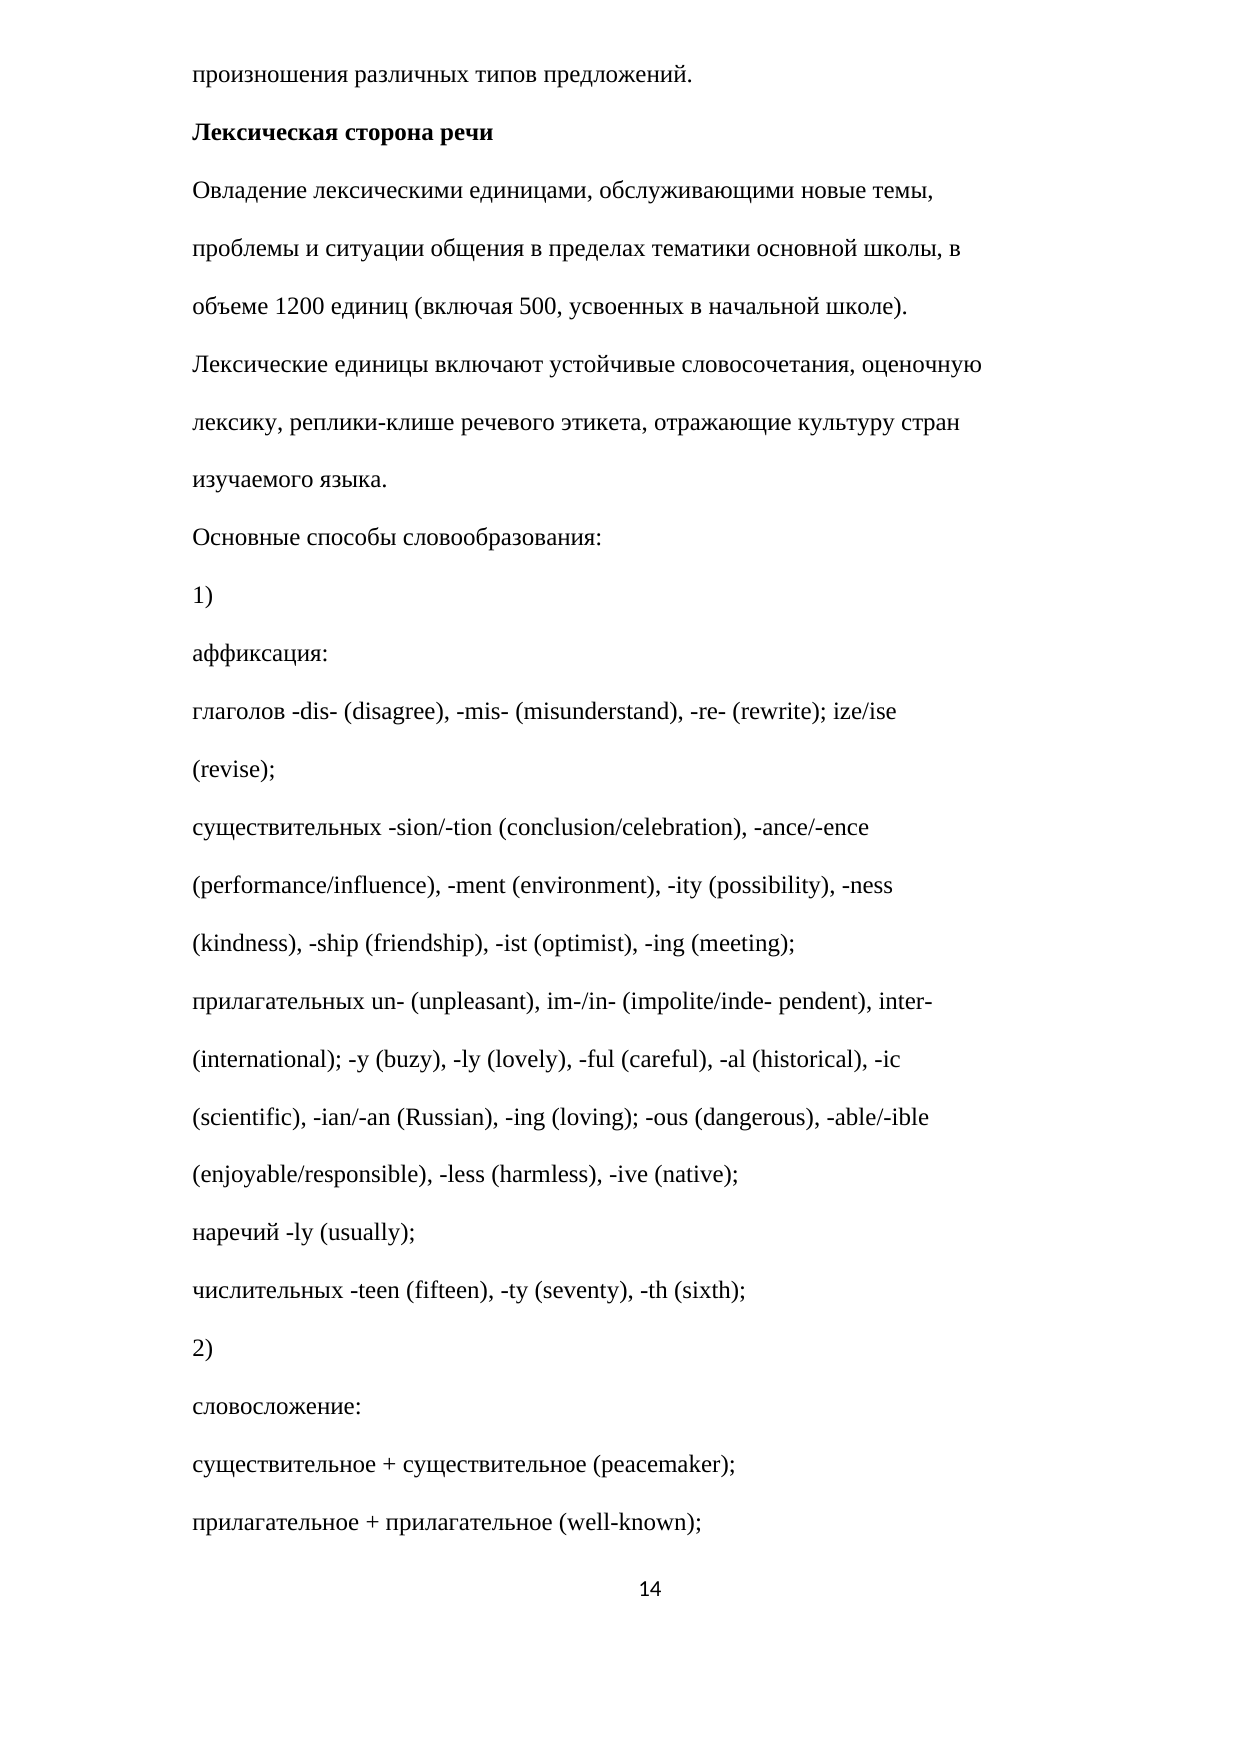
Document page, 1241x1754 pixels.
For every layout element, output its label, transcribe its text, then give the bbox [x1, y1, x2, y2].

text лексику, реплики-клише речевого этикета, отражающие культуру стран [118, 407, 1181, 435]
text Основные способы словообразования: [118, 522, 1181, 551]
text изучаемого языка. [118, 464, 1181, 493]
text глаголов -dis- (disagree), -mis- (misunderstand), -re- (rewrite); ize/ise [118, 696, 1181, 725]
text существительное + существительное (peacemaker); [118, 1449, 1181, 1478]
text (enjoyable/responsible), -less (harmless), -ive (native); [118, 1159, 1181, 1188]
text словосложение: [118, 1391, 1181, 1420]
text существительных -sion/-tion (conclusion/celebration), -ance/-ence [118, 812, 1181, 841]
text наречий -ly (usually); [118, 1217, 1181, 1246]
text (international); -y (buzy), -ly (lovely), -ful (careful), -al (historical), -ic [118, 1044, 1181, 1072]
text аффиксация: [118, 638, 1181, 667]
text объеме 1200 единиц (включая 500, усвоенных в начальной школе). [118, 291, 1181, 319]
text (scientific), -ian/-an (Russian), -ing (loving); -ous (dangerous), -able/-ible [118, 1102, 1181, 1130]
text Овладение лексическими единицами, обслуживающими новые темы, [118, 175, 1181, 204]
text числительных -teen (fifteen), -ty (seventy), -th (sixth); [118, 1275, 1181, 1304]
text (performance/influence), -ment (environment), -ity (possibility), -ness [118, 870, 1181, 899]
text (revise); [118, 754, 1181, 783]
text прилагательное + прилагательное (well-known); [118, 1507, 1181, 1536]
text проблемы и ситуации общения в пределах тематики основной школы, в [118, 233, 1181, 262]
text Лексическая сторона речи [118, 117, 1181, 146]
text (kindness), -ship (friendship), -ist (optimist), -ing (meeting); [118, 928, 1181, 957]
text 1) [118, 580, 1181, 609]
text произношения различных типов предложений. [118, 59, 1181, 88]
text Лексические единицы включают устойчивые словосочетания, оценочную [118, 349, 1181, 377]
text 2) [118, 1333, 1181, 1362]
text прилагательных un- (unpleasant), im-/in- (impolite/inde- pendent), inter- [118, 986, 1181, 1014]
